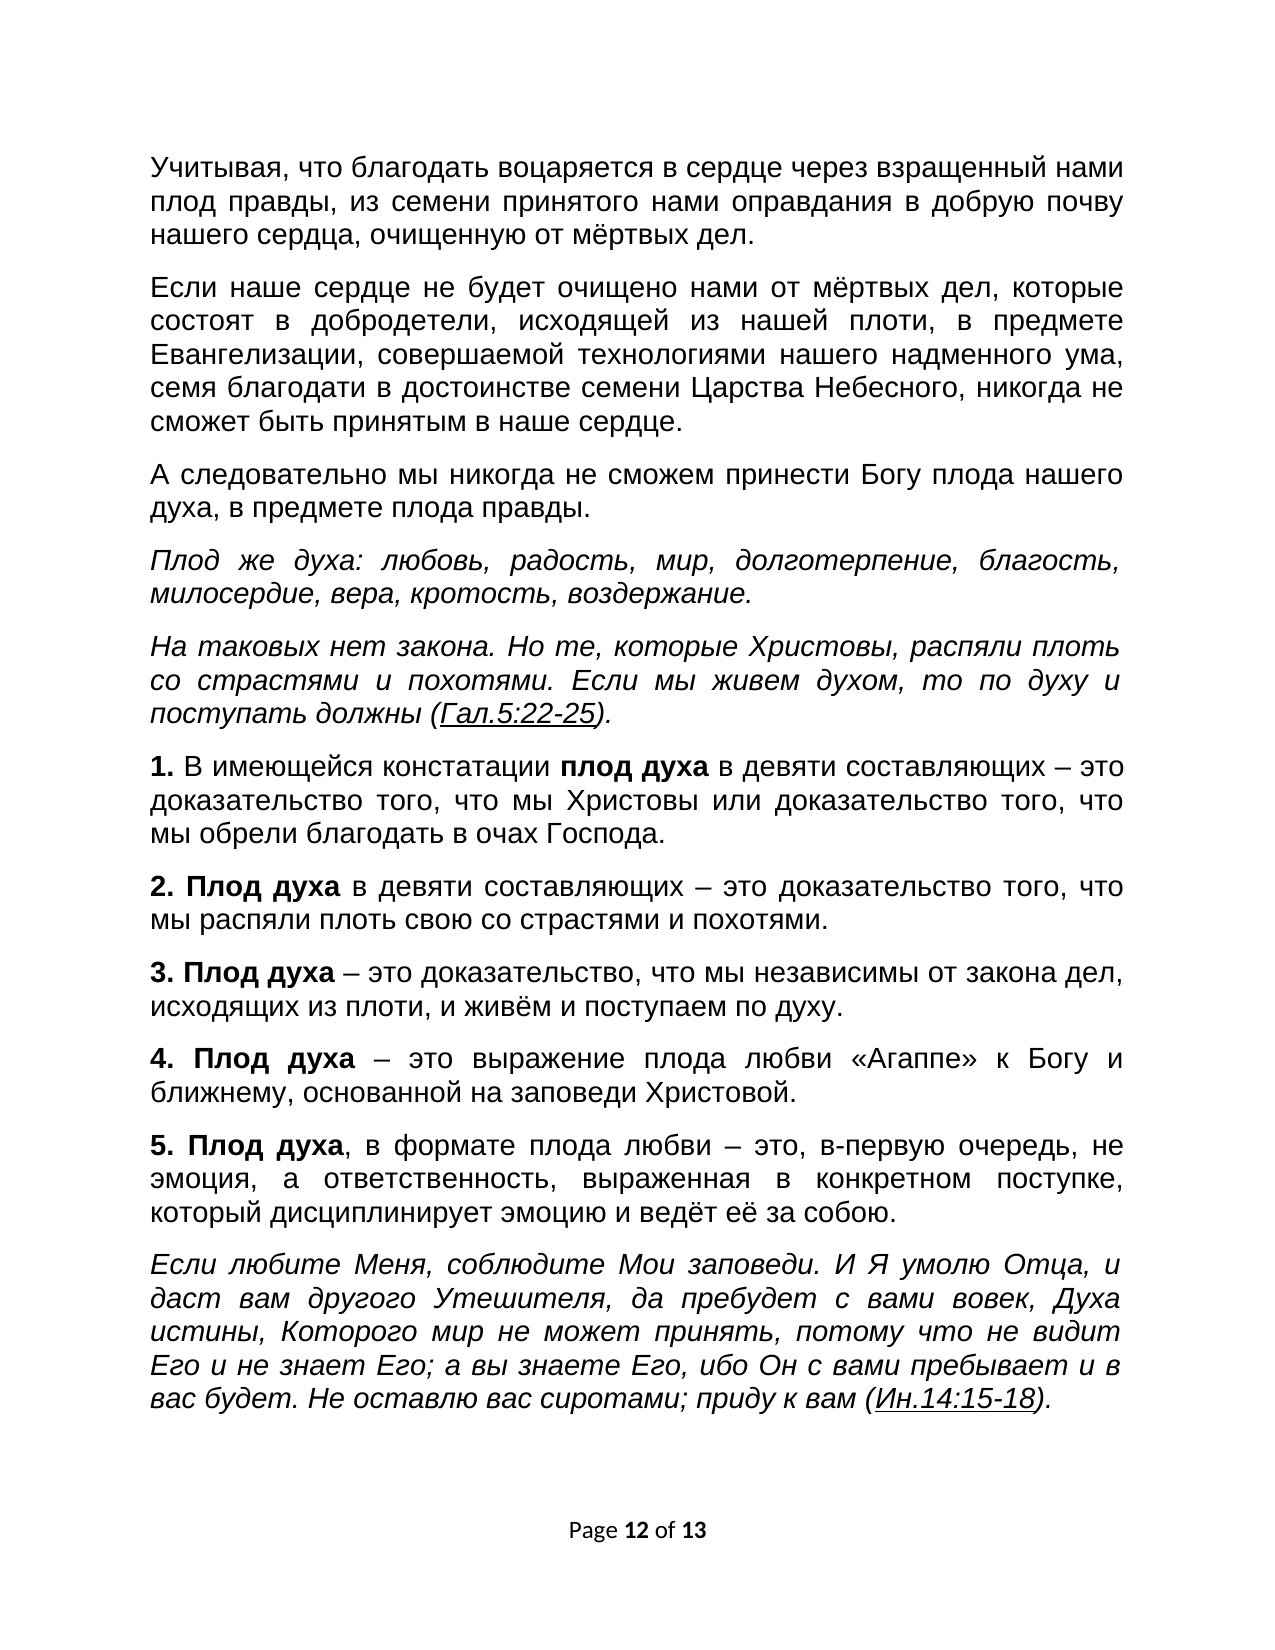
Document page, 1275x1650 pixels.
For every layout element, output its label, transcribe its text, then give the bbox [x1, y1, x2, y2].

text 5. Плод духа, в формате плода любви – это, в-первую очередь, не эмоция, а ответственность, выраженная в конкретном поступке, который дисциплинирует эмоцию и ведёт её за собою. [150, 1127, 1125, 1228]
text Если любите Меня, соблюдите Мои заповеди. И Я умолю Отца, и даст вам другого Утешителя, да пребудет с вами вовек, Духа истины, Которого мир не может принять, потому что не видит Его и не знает Его; а вы знаете Его, ибо Он с вами пребывает и в вас будет. Не оставлю вас сиротами; приду к вам (Ин.14:15-18). [150, 1247, 1125, 1415]
text Учитывая, что благодать воцаряется в сердце через взращенный нами плод правды, из семени принятого нами оправдания в добрую почву нашего сердца, очищенную от мёртвых дел. [150, 150, 1125, 251]
text 3. Плод духа – это доказательство, что мы независимы от закона дел, исходящих из плоти, и живём и поступаем по духу. [150, 955, 1125, 1022]
text 1. В имеющейся констатации плод духа в девяти составляющих – это доказательство того, что мы Христовы или доказательство того, что мы обрели благодать в очах Господа. [150, 749, 1125, 849]
text Плод же духа: любовь, радость, мир, долготерпение, благость, милосердие, вера, кротость, воздержание. [150, 543, 1125, 610]
text А следовательно мы никогда не сможем принести Богу плода нашего духа, в предмете плода правды. [150, 457, 1125, 524]
text 4. Плод духа – это выражение плода любви «Агаппе» к Богу и ближнему, основанной на заповеди Христовой. [150, 1041, 1125, 1108]
text Если наше сердце не будет очищено нами от мёртвых дел, которые состоят в добродетели, исходящей из нашей плоти, в предмете Евангелизации, совершаемой технологиями нашего надменного ума, семя благодати в достоинстве семени Царства Небесного, никогда не сможет быть принятым в наше сердце. [150, 270, 1125, 437]
text 2. Плод духа в девяти составляющих – это доказательство того, что мы распяли плоть свою со страстями и похотями. [150, 869, 1125, 936]
text На таковых нет закона. Но те, которые Христовы, распяли плоть со страстями и похотями. Если мы живем духом, то по духу и поступать должны (Гал.5:22-25). [150, 629, 1125, 730]
